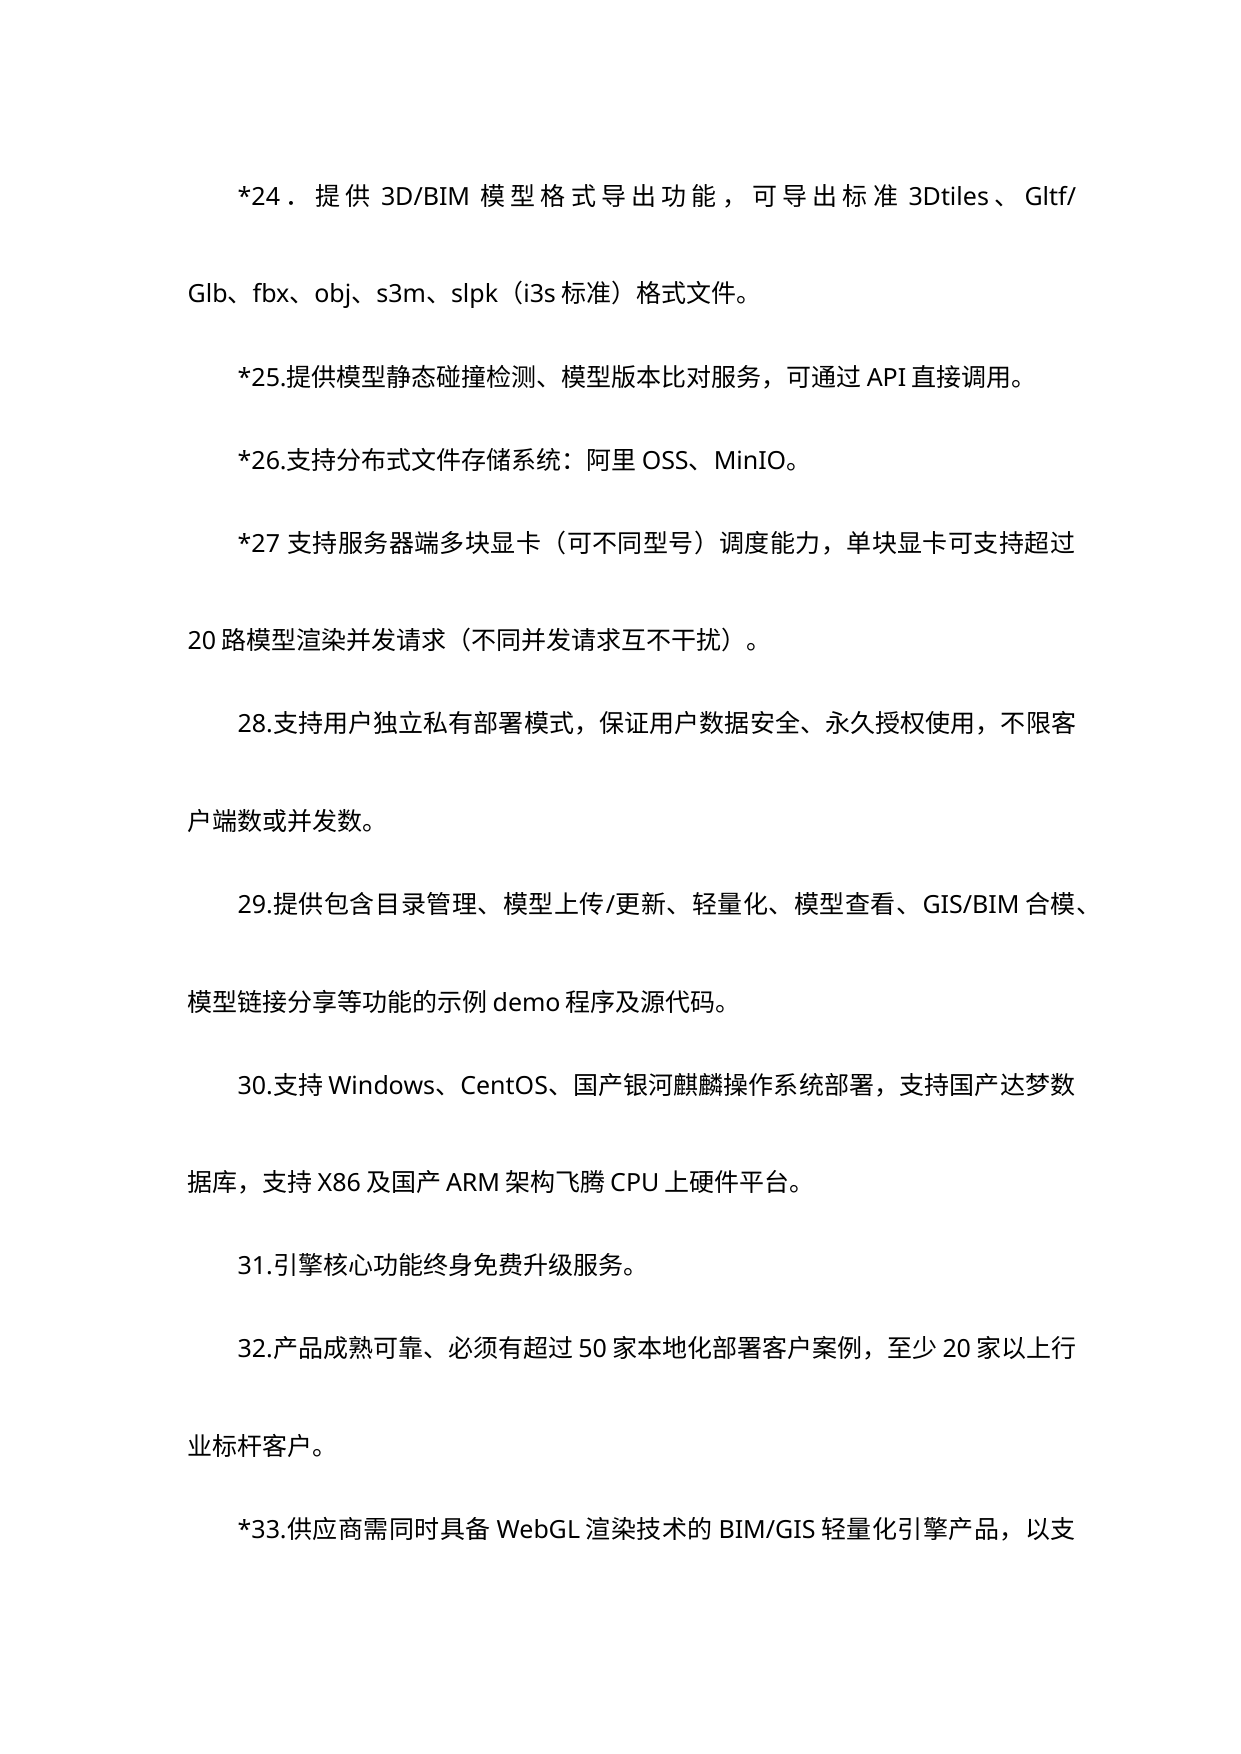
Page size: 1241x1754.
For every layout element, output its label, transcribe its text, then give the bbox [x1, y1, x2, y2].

text *27 支持服务器端多块显卡（可不同型号）调度能力，单块显卡可支持超过20路模型渲染并发请求（不同并发请求互不干扰）。 [187, 509, 1076, 671]
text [187, 1495, 1076, 1560]
text 28.支持用户独立私有部署模式，保证用户数据安全、永久授权使用，不限客户端数或并发数。 [187, 689, 1076, 852]
text *26.支持分布式文件存储系统‌：阿里OSS、MinIO。 [187, 426, 1076, 491]
text 29.提供包含目录管理、模型上传/更新、轻量化、模型查看、GIS/BIM合模、模型链接分享等功能的示例demo程序及源代码。 [187, 870, 1076, 1033]
text 31.引擎核心功能终身免费升级服务。 [187, 1231, 1076, 1296]
text 30.支持Windows、CentOS、国产银河麒麟操作系统部署，支持国产达梦数据库，支持X86及国产ARM架构飞腾CPU上硬件平台。 [187, 1051, 1076, 1213]
text *24．提供3D/BIM模型格式导出功能，可导出标准3Dtiles、Gltf/Glb、fbx、obj、s3m、slpk（i3s标准）格式文件。 [187, 162, 1076, 324]
text 32.产品成熟可靠、必须有超过50家本地化部署客户案例，至少20家以上行业标杆客户。 [187, 1314, 1076, 1477]
text *25.提供模型静态碰撞检测、模型版本比对服务，可通过API直接调用。 [187, 343, 1076, 408]
